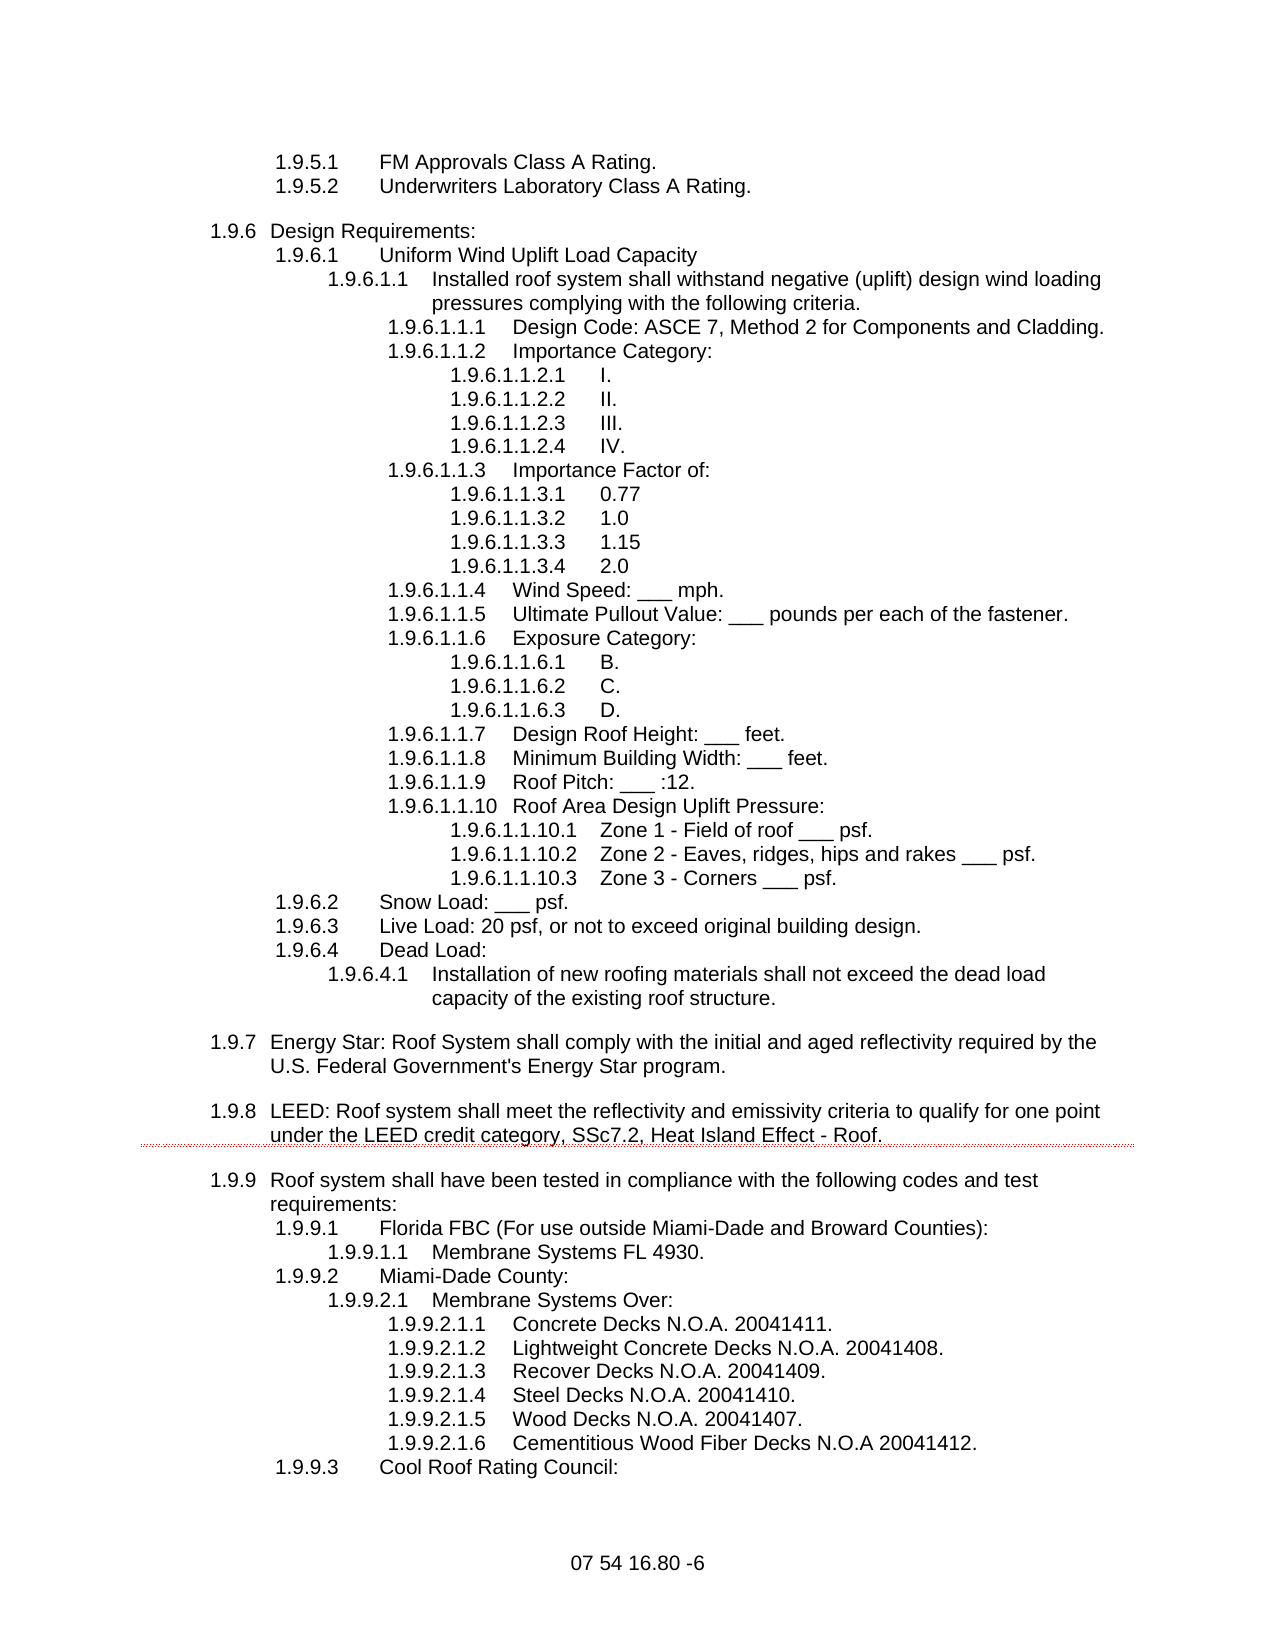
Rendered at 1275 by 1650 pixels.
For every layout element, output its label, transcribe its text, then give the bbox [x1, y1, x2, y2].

list 1.15 [450, 530, 1125, 554]
list Live Load: 20 psf, or not to exceed original building design. [275, 913, 1125, 937]
list II. [450, 386, 1125, 410]
list Wind Speed: ___ mph. [387, 578, 1125, 602]
list Minimum Building Width: ___ feet. [387, 746, 1125, 770]
list Roof Area Design Uplift Pressure: [387, 794, 1125, 818]
list D. [450, 698, 1125, 722]
list Installation of new roofing materials shall not exceed the dead load capacity of the existing roof structure. [327, 961, 1125, 1009]
list Concrete Decks N.O.A. 20041411. [387, 1311, 1125, 1335]
list Energy Star: Roof System shall comply with the initial and aged reflectivity required by the U.S. Federal Government's Energy Star program. [210, 1030, 1125, 1078]
list FM Approvals Class A Rating. [275, 150, 1125, 174]
list Membrane Systems Over: [327, 1287, 1125, 1311]
list B. [450, 650, 1125, 674]
list Roof system shall have been tested in compliance with the following codes and test requirements: [210, 1168, 1125, 1216]
list Cementitious Wood Fiber Decks N.O.A 20041412. [387, 1431, 1125, 1455]
list Florida FBC (For use outside Miami-Dade and Broward Counties): [275, 1216, 1125, 1239]
list Zone 1 - Field of roof ___ psf. [450, 818, 1125, 842]
list Recover Decks N.O.A. 20041409. [387, 1359, 1125, 1383]
list Design Roof Height: ___ feet. [387, 722, 1125, 746]
list IV. [450, 434, 1125, 458]
list Installed roof system shall withstand negative (uplift) design wind loading pressures complying with the following criteria. [327, 267, 1125, 314]
list Zone 2 - Eaves, ridges, hips and rakes ___ psf. [450, 842, 1125, 866]
list Lightweight Concrete Decks N.O.A. 20041408. [387, 1335, 1125, 1359]
list Wood Decks N.O.A. 20041407. [387, 1407, 1125, 1431]
list Exposure Category: [387, 626, 1125, 650]
list Ultimate Pullout Value: ___ pounds per each of the fastener. [387, 602, 1125, 626]
list III. [450, 410, 1125, 434]
list Zone 3 - Corners ___ psf. [450, 866, 1125, 889]
list Uniform Wind Uplift Load Capacity [275, 243, 1125, 267]
list Design Requirements: [210, 219, 1125, 243]
list Importance Category: [387, 338, 1125, 362]
list Cool Roof Rating Council: [275, 1455, 1125, 1479]
list Steel Decks N.O.A. 20041410. [387, 1383, 1125, 1407]
list Roof Pitch: ___ :12. [387, 770, 1125, 794]
list Dead Load: [275, 937, 1125, 961]
list Membrane Systems FL 4930. [327, 1239, 1125, 1263]
list I. [450, 362, 1125, 386]
list C. [450, 674, 1125, 698]
list Design Code: ASCE 7, Method 2 for Components and Cladding. [387, 314, 1125, 338]
list Underwriters Laboratory Class A Rating. [275, 174, 1125, 198]
list 0.77 [450, 482, 1125, 506]
list 1.0 [450, 506, 1125, 530]
list Snow Load: ___ psf. [275, 889, 1125, 913]
list LEED: Roof system shall meet the reflectivity and emissivity criteria to qualify for one point under the LEED credit category, SSc7.2, Heat Island Effect - Roof. [210, 1099, 1125, 1147]
list Importance Factor of: [387, 458, 1125, 482]
list 2.0 [450, 554, 1125, 578]
list Miami-Dade County: [275, 1263, 1125, 1287]
